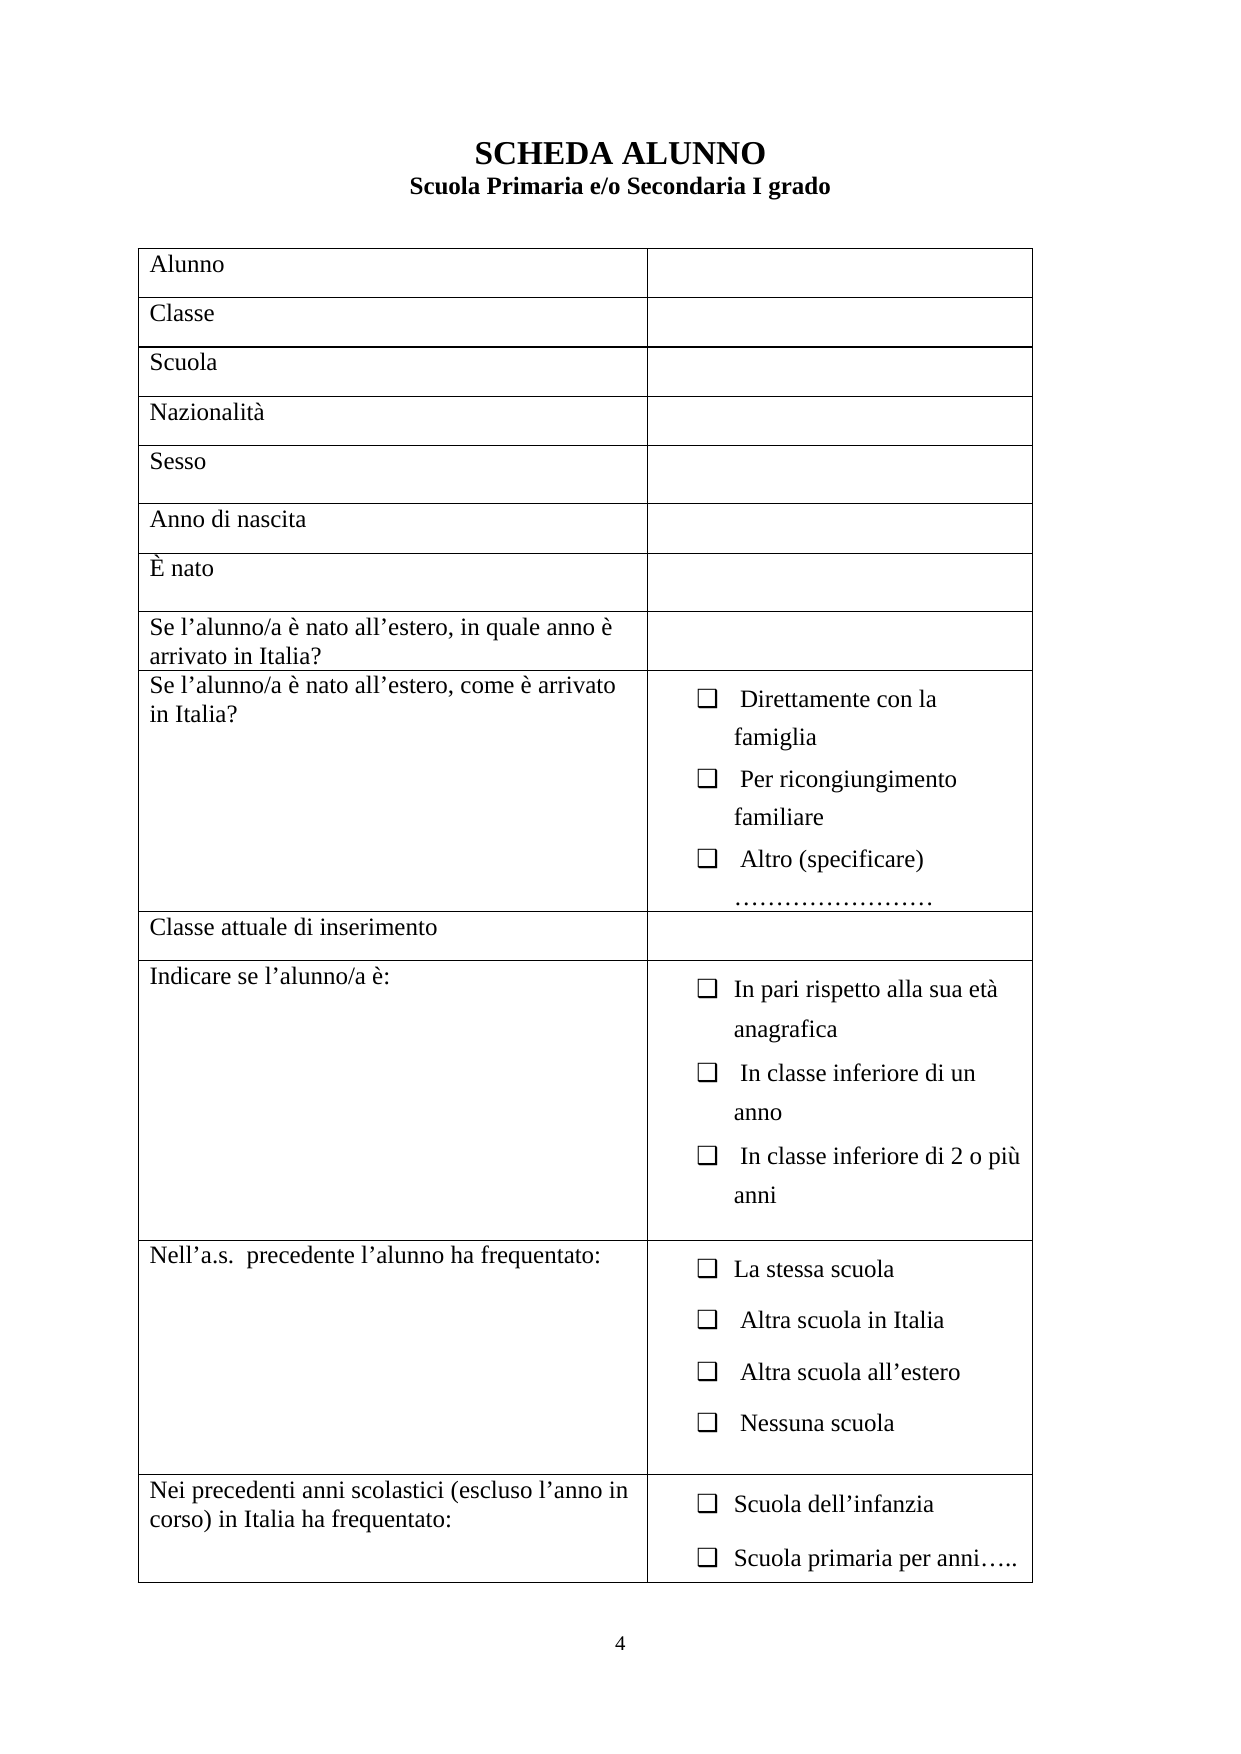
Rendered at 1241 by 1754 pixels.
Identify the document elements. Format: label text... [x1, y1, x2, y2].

table_header Alunno [139, 249, 647, 297]
table_cell Sesso [139, 446, 647, 503]
table_cell [648, 298, 1032, 346]
table_cell Se l’alunno/a è nato all’estero, come è arrivato in Italia? [139, 671, 647, 911]
table_cell Direttamente con la famiglia Per ricongiungimento familiare Altro (specificare)…………………… [648, 671, 1032, 911]
table_cell In pari rispetto alla sua età anagrafica In classe inferiore di un anno In classe inferiore di 2 o più anni [648, 961, 1032, 1239]
text SCHEDA ALUNNO [137, 133, 1103, 171]
table_header [648, 249, 1032, 297]
table_cell [648, 912, 1032, 960]
table_cell [648, 397, 1032, 445]
table_cell Classe [139, 298, 647, 346]
table_cell [648, 348, 1032, 396]
table_cell Nell’a.s. precedente l’alunno ha frequentato: [139, 1241, 647, 1474]
table_cell La stessa scuola Altra scuola in Italia Altra scuola all’estero Nessuna scuola [648, 1241, 1032, 1474]
table_cell Nazionalità [139, 397, 647, 445]
table_cell Scuola [139, 348, 647, 396]
table_cell Classe attuale di inserimento [139, 912, 647, 960]
table_cell [648, 612, 1032, 669]
table_cell Anno di nascita [139, 504, 647, 552]
table_cell [648, 446, 1032, 503]
table_cell Indicare se l’alunno/a è: [139, 961, 647, 1239]
table_cell [648, 554, 1032, 611]
text Scuola Primaria e/o Secondaria I grado [137, 171, 1103, 200]
table_cell È nato [139, 554, 647, 611]
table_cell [648, 1475, 1032, 1582]
table_cell [648, 504, 1032, 552]
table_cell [139, 1475, 647, 1582]
table_cell Se l’alunno/a è nato all’estero, in quale anno è arrivato in Italia? [139, 612, 647, 669]
